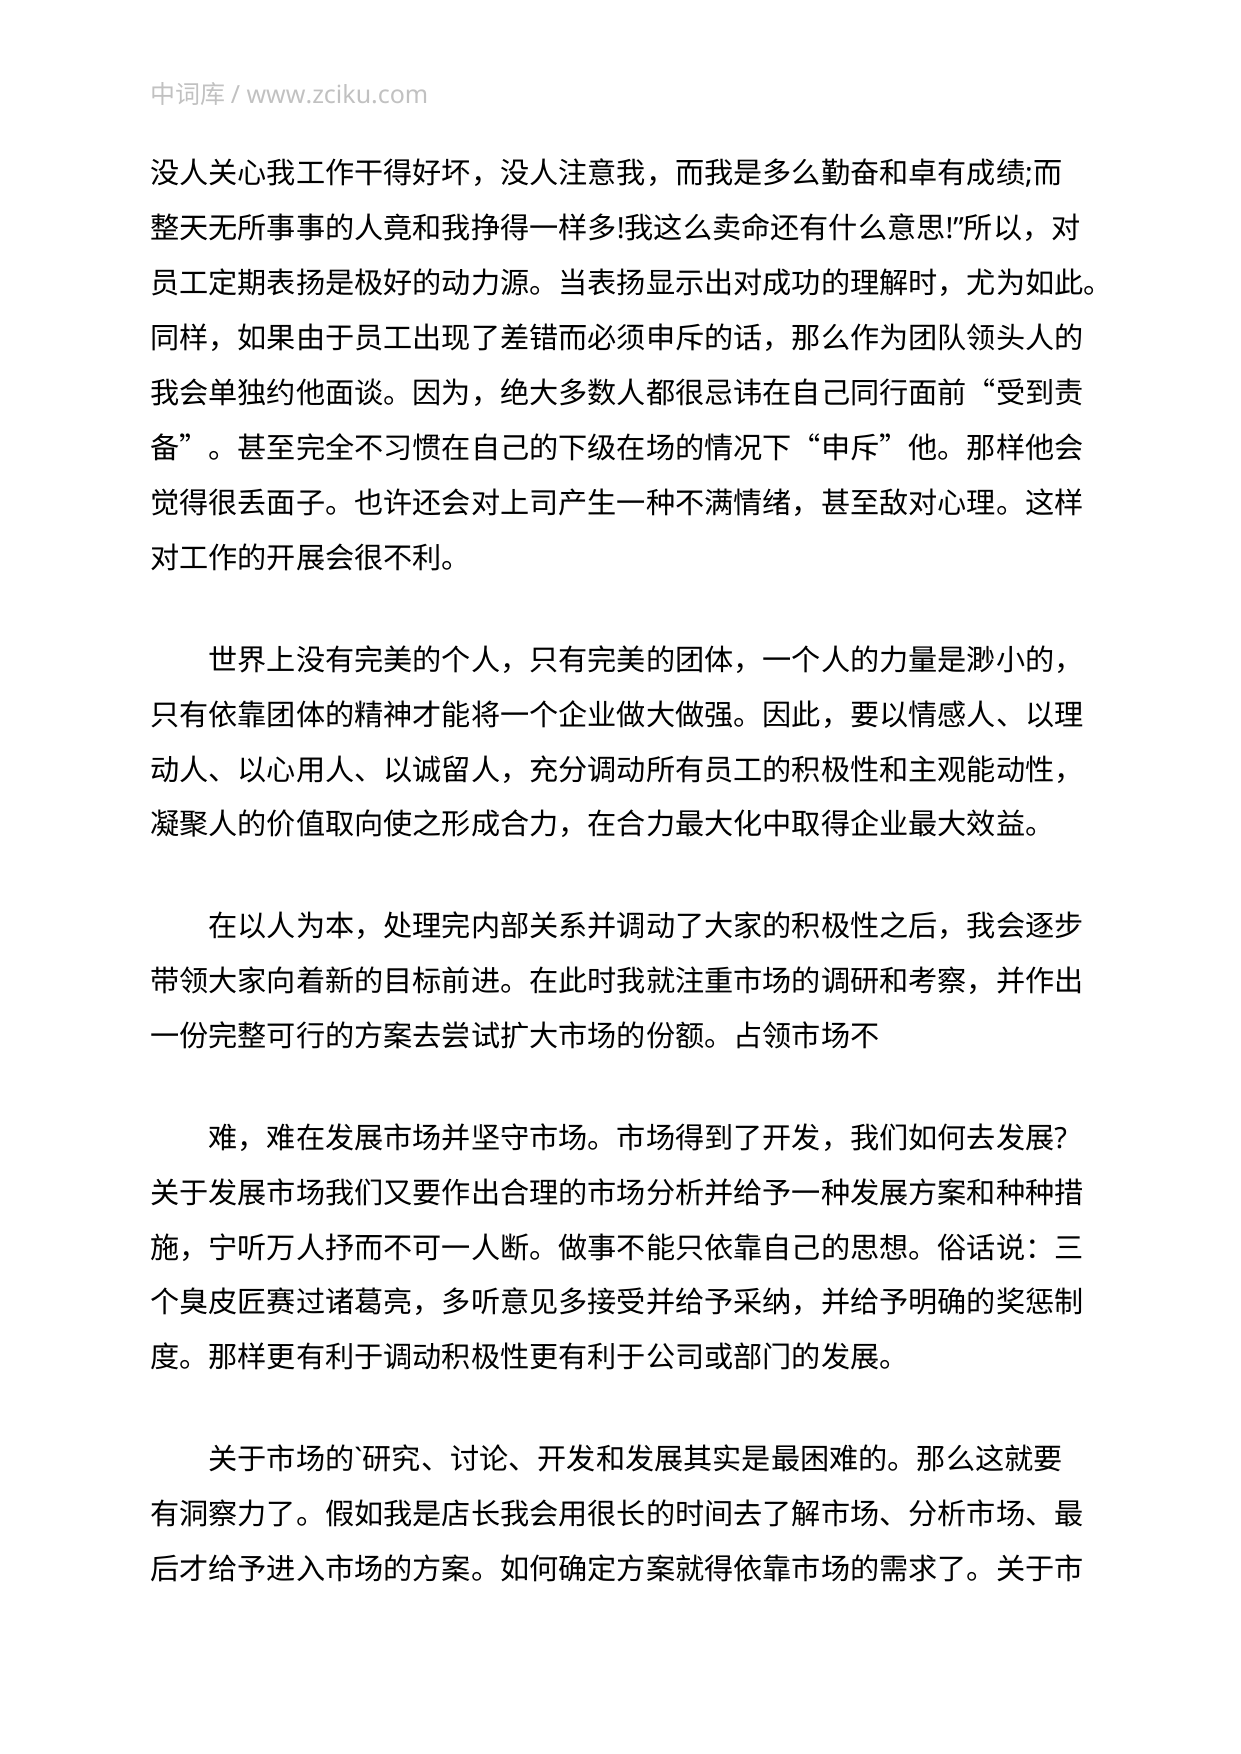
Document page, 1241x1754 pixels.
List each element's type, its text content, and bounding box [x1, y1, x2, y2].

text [150, 150, 1090, 577]
text 在以人为本，处理完内部关系并调动了大家的积极性之后，我会逐步带领大家向着新的目标前进。在此时我就注重市场的调研和考察，并作出一份完整可行的方案去尝试扩大市场的份额。占领市场不 [150, 903, 1090, 1055]
text 难，难在发展市场并坚守市场。市场得到了开发，我们如何去发展?关于发展市场我们又要作出合理的市场分析并给予一种发展方案和种种措施，宁听万人抒而不可一人断。做事不能只依靠自己的思想。俗话说：三个臭皮匠赛过诸葛亮，多听意见多接受并给予采纳，并给予明确的奖惩制度。那样更有利于调动积极性更有利于公司或部门的发展。 [150, 1114, 1090, 1376]
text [150, 1436, 1090, 1588]
text 世界上没有完美的个人，只有完美的团体，一个人的力量是渺小的，只有依靠团体的精神才能将一个企业做大做强。因此，要以情感人、以理动人、以心用人、以诚留人，充分调动所有员工的积极性和主观能动性，凝聚人的价值取向使之形成合力，在合力最大化中取得企业最大效益。 [150, 636, 1090, 843]
